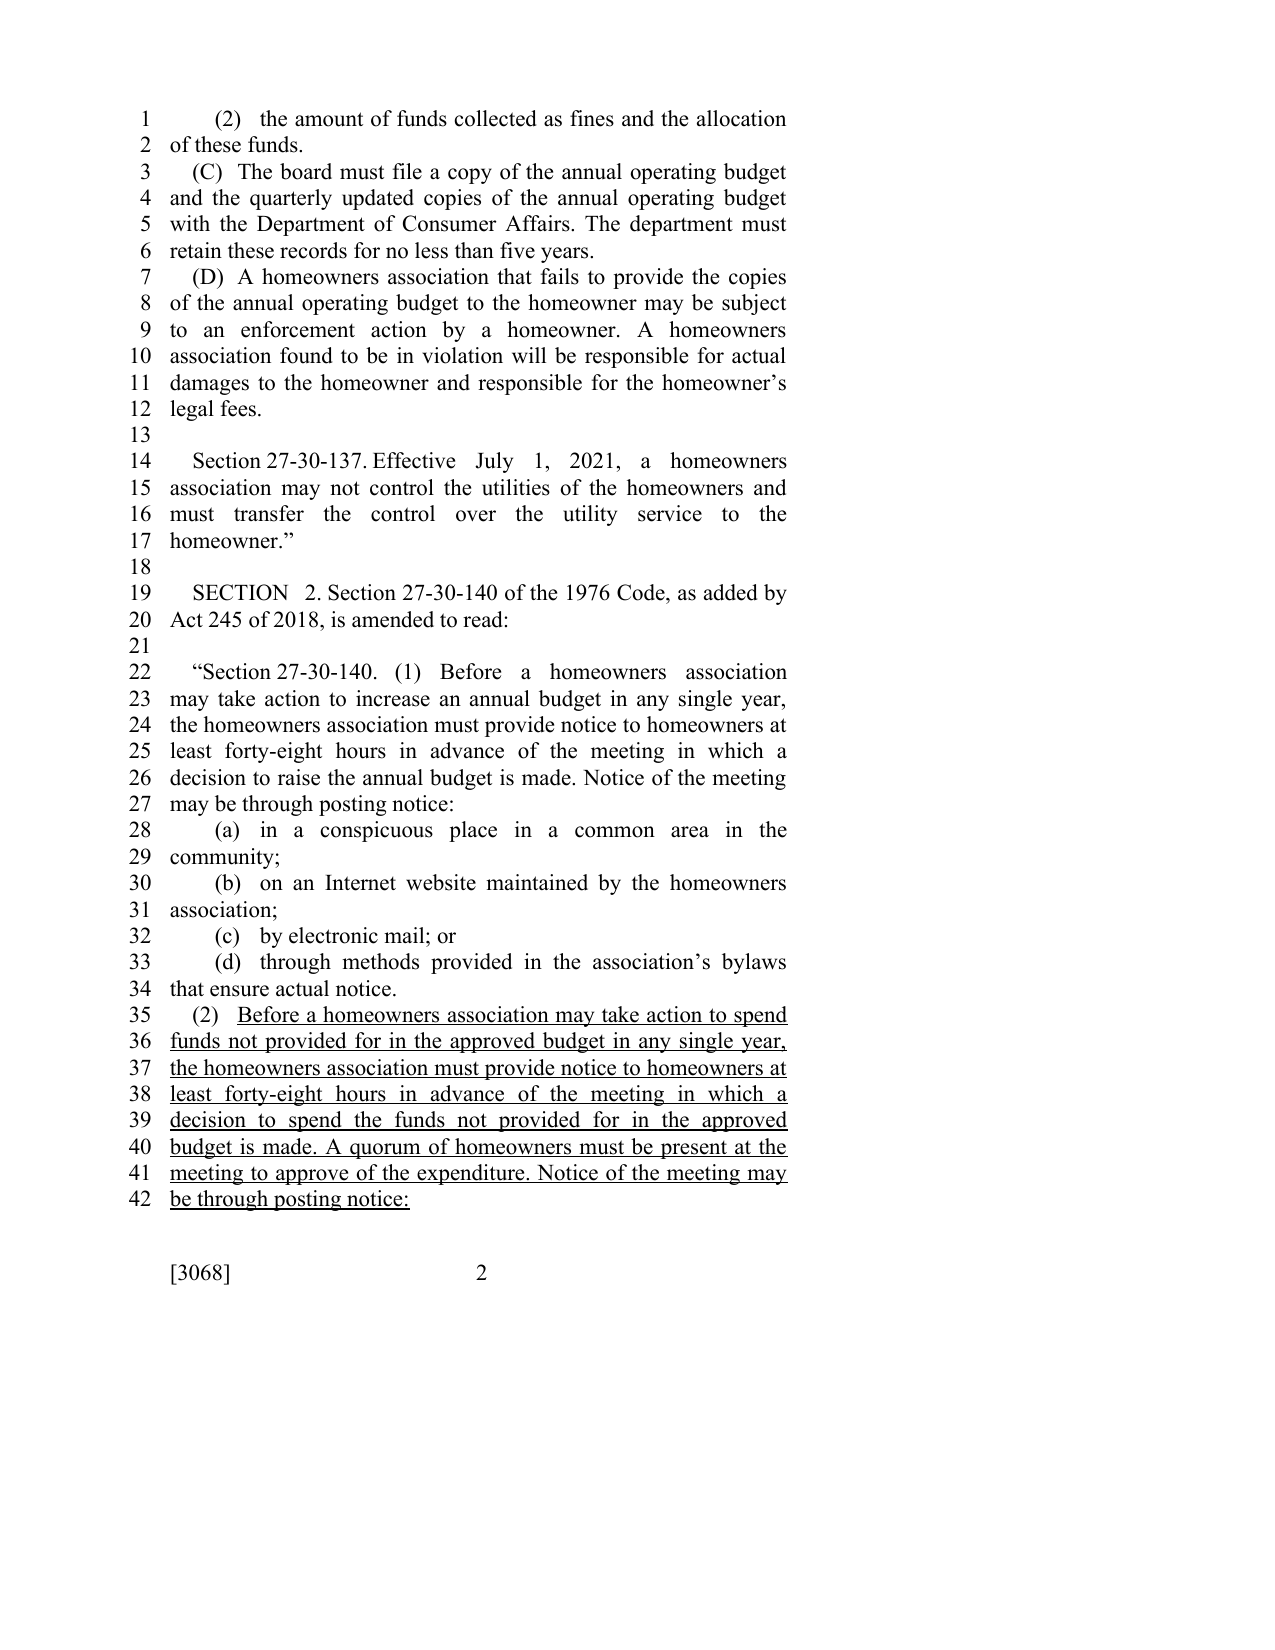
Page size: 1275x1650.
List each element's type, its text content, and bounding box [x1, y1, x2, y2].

text (c) by electronic mail; or [169, 922, 787, 948]
text (2) Before a homeowners association may take action to spend funds not provided for in the approved budget in any single year, the homeowners association must provide notice to homeowners at least forty-eight hours in advance of the meeting in which a decision to spend the funds not provided for in the approved budget is made. A quorum of homeowners must be present at the meeting to approve of the expenditure. Notice of the meeting may be through posting notice: [169, 1001, 787, 1050]
text (C) The board must file a copy of the annual operating budget and the quarterly updated copies of the annual operating budget with the Department of Consumer Affairs. The department must retain these records for no less than five years. [169, 158, 787, 263]
text (D) A homeowners association that fails to provide the copies of the annual operating budget to the homeowner may be subject to an enforcement action by a homeowner. A homeowners association found to be in violation will be responsible for actual damages to the homeowner and responsible for the homeowner’s legal fees. [169, 263, 787, 421]
text (2) the amount of funds collected as fines and the allocation of these funds. [169, 105, 787, 158]
text Section 27-30-137. Effective July 1, 2021, a homeowners association may not control the utilities of the homeowners and must transfer the control over the utility service to the homeowner.” [169, 448, 787, 553]
text (b) on an Internet website maintained by the homeowners association; [169, 869, 787, 922]
text (a) in a conspicuous place in a common area in the community; [169, 817, 787, 869]
text (d) through methods provided in the association’s bylaws that ensure actual notice. [169, 948, 787, 1001]
text “Section 27-30-140. (1) Before a homeowners association may take action to increase an annual budget in any single year, the homeowners association must provide notice to homeowners at least forty-eight hours in advance of the meeting in which a decision to raise the annual budget is made. Notice of the meeting may be through posting notice: [169, 658, 787, 817]
text SECTION 2. Section 27-30-140 of the 1976 Code, as added by Act 245 of 2018, is amended to read: [169, 579, 787, 632]
